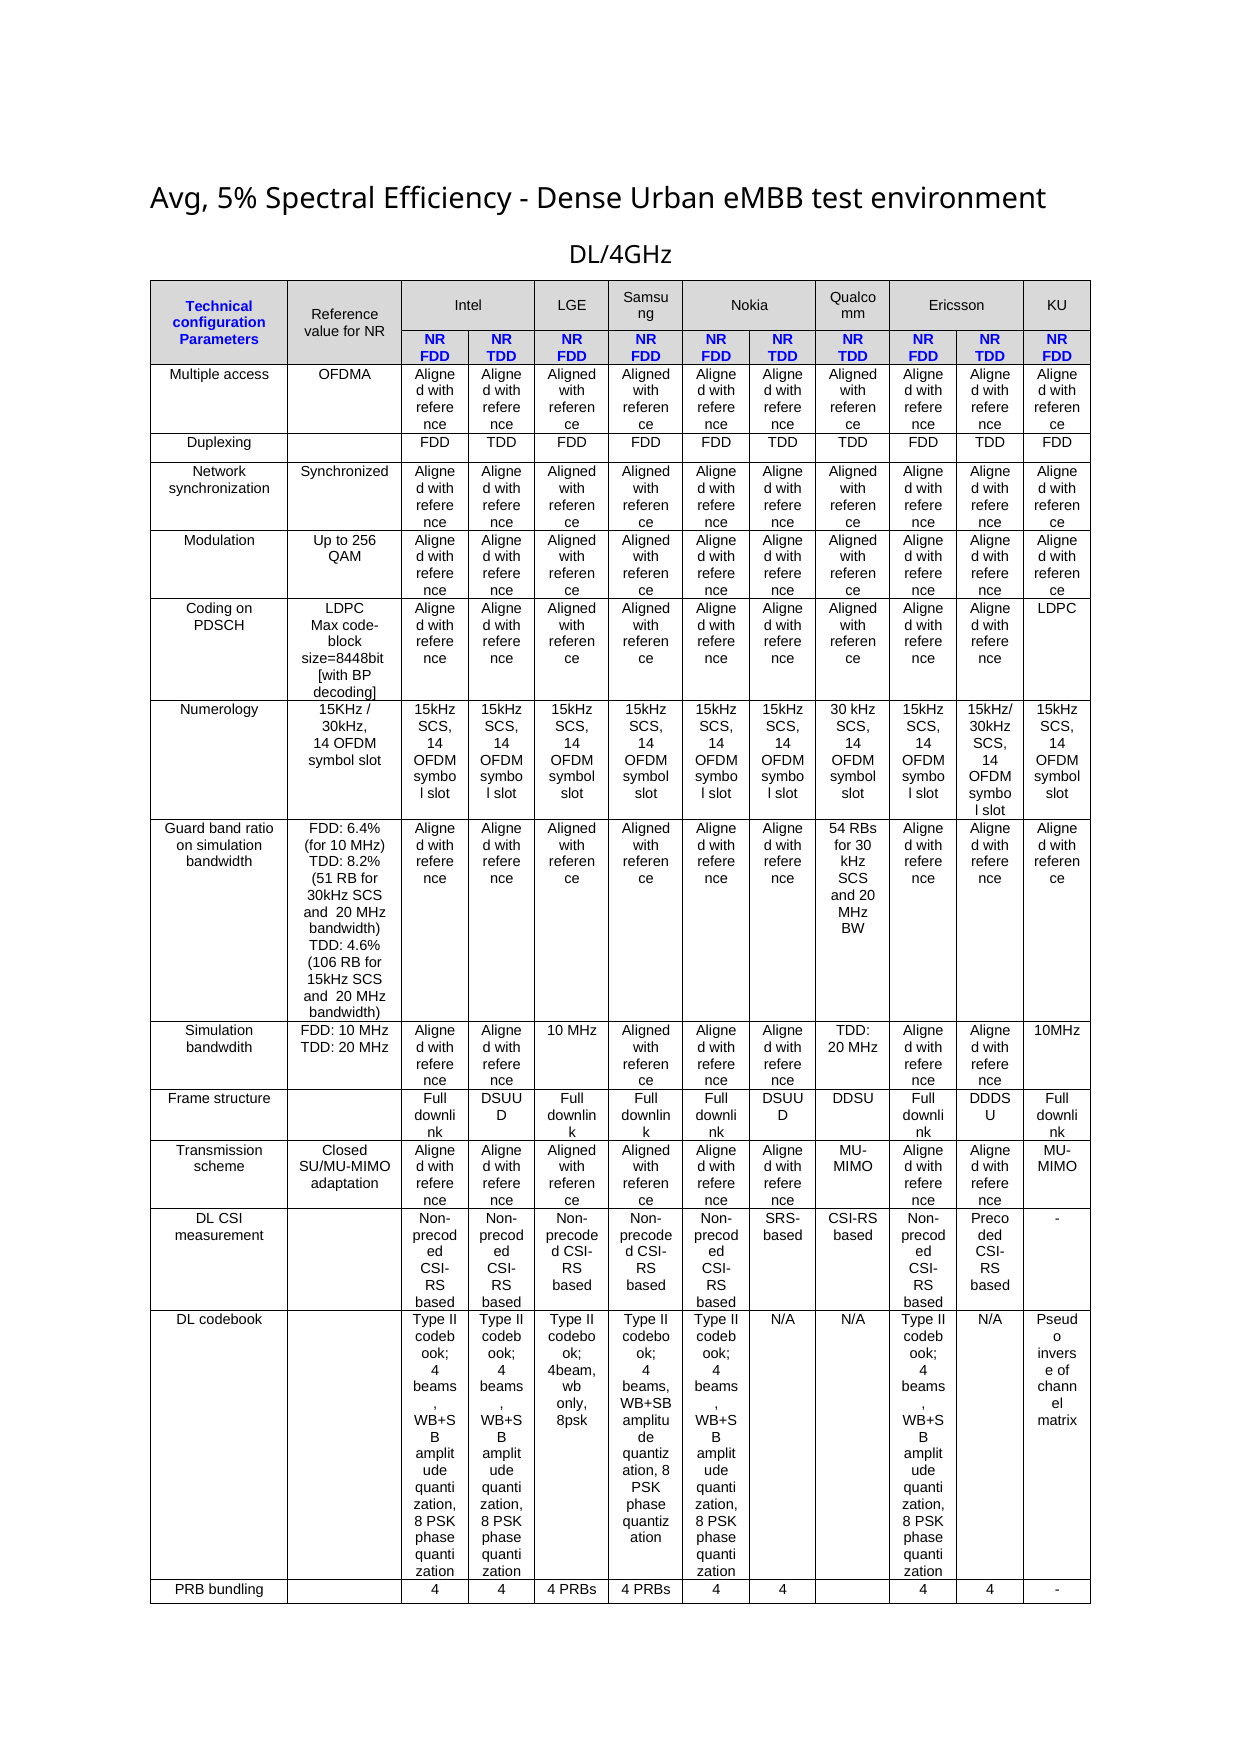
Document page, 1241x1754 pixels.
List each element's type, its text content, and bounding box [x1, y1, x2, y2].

table_cell FDD [535, 434, 608, 462]
table_cell [816, 1580, 889, 1603]
table_cell SRS-based [750, 1209, 815, 1310]
table_header Intel [402, 281, 534, 330]
table_cell 4 PRBs [535, 1580, 608, 1603]
table_cell DSUUD [469, 1090, 534, 1140]
table_cell Full downlink [890, 1090, 956, 1140]
table_cell 10 MHz [535, 1022, 608, 1089]
table_cell Non-precoded CSI-RS based [402, 1209, 468, 1310]
table_cell 4 PRBs [957, 1580, 1023, 1603]
table_cell - [1024, 1209, 1090, 1310]
table_cell DDSU [816, 1090, 889, 1140]
table_cell TDD [750, 434, 815, 462]
table_cell NR TDD [750, 331, 815, 364]
table_cell Aligned with reference [957, 1022, 1023, 1089]
table_cell FDD [683, 434, 749, 462]
table_cell NR FDD [535, 331, 608, 364]
table_cell [288, 434, 401, 462]
table_cell Aligned with reference [890, 531, 956, 598]
subtitle DL/4GHz [150, 237, 1090, 271]
table_cell Aligned with reference [402, 463, 468, 530]
table_cell Aligned with reference [535, 599, 608, 700]
table_cell Non-precoded CSI-RS based [683, 1209, 749, 1310]
table_cell Aligned with reference [1024, 365, 1090, 432]
table_cell [288, 1580, 401, 1603]
table_cell Type II codebook; 4 beams, WB+SB amplitude quantization, 8 PSK phase quantization [890, 1311, 956, 1579]
table_cell 4 PRBs [683, 1580, 749, 1603]
table_cell Aligned with reference [469, 365, 534, 432]
table_cell Aligned with reference [816, 365, 889, 432]
table_cell Aligned with reference [957, 599, 1023, 700]
table_cell Aligned with reference [890, 599, 956, 700]
table_cell Aligned with reference [609, 365, 682, 432]
table_cell Aligned with reference [890, 463, 956, 530]
table_cell PRB bundling [151, 1580, 287, 1603]
table_cell Aligned with reference [535, 820, 608, 1021]
table_cell Non-precoded CSI-RS based [469, 1209, 534, 1310]
table_cell Aligned with reference [750, 463, 815, 530]
table_cell Non-precoded CSI-RS based [609, 1209, 682, 1310]
table_cell Aligned with reference [1024, 463, 1090, 530]
table_cell LDPC [1024, 599, 1090, 700]
table_cell Aligned with reference [1024, 531, 1090, 598]
table_cell Aligned with reference [750, 531, 815, 598]
table_cell FDD [402, 434, 468, 462]
table_cell Aligned with reference [890, 1022, 956, 1089]
table_cell Aligned with reference [750, 1022, 815, 1089]
table_cell Type II codebook; 4 beams, WB+SB amplitude quantization, 8 PSK phase quantization [609, 1311, 682, 1579]
table_cell NR FDD [1024, 331, 1090, 364]
table_cell - [1024, 1580, 1090, 1603]
table_cell NR FDD [609, 331, 682, 364]
table_cell OFDMA [288, 365, 401, 432]
table_cell Aligned with reference [890, 820, 956, 1021]
table_cell TDD [957, 434, 1023, 462]
table_cell 30 kHz SCS, 14 OFDM symbol slot [816, 701, 889, 818]
table_cell [288, 1209, 401, 1310]
table_cell Aligned with reference [750, 820, 815, 1021]
table_cell Aligned with reference [402, 1141, 468, 1208]
table_cell Closed SU/MU-MIMO adaptation [288, 1141, 401, 1208]
table_cell 10MHz [1024, 1022, 1090, 1089]
table_cell Aligned with reference [469, 1022, 534, 1089]
table_cell NR TDD [816, 331, 889, 364]
table_cell 4 PRBs [890, 1580, 956, 1603]
table_cell Type II codebook; 4 beams, WB+SB amplitude quantization, 8 PSK phase quantization [683, 1311, 749, 1579]
table_cell N/A [957, 1311, 1023, 1579]
table_cell Aligned with reference [816, 463, 889, 530]
table_cell [288, 1090, 401, 1140]
table_cell DDDSU [957, 1090, 1023, 1140]
table_cell Aligned with reference [683, 820, 749, 1021]
table_cell Aligned with reference [469, 820, 534, 1021]
table_cell Aligned with reference [816, 531, 889, 598]
table_cell Duplexing [151, 434, 287, 462]
table_cell 4 PRBs [469, 1580, 534, 1603]
table_cell 15kHz SCS, 14 OFDM symbol slot [609, 701, 682, 818]
table_cell Aligned with reference [609, 531, 682, 598]
table_cell 15KHz / 30kHz, 14 OFDM symbol slot [288, 701, 401, 818]
table_cell Transmission scheme [151, 1141, 287, 1208]
table_cell Aligned with reference [957, 820, 1023, 1021]
table_cell DL CSI measurement [151, 1209, 287, 1310]
table_cell DSUUD [750, 1090, 815, 1140]
table_cell Aligned with reference [957, 531, 1023, 598]
table_cell Full downlink [535, 1090, 608, 1140]
table_cell 15kHz SCS, 14 OFDM symbol slot [890, 701, 956, 818]
table_cell N/A [750, 1311, 815, 1579]
table_cell Type II codebook; 4 beams, WB+SB amplitude quantization, 8 PSK phase quantization [469, 1311, 534, 1579]
table_cell Aligned with reference [535, 463, 608, 530]
table_cell Non-precoded CSI-RS based [890, 1209, 956, 1310]
table_cell FDD: 10 MHz TDD: 20 MHz [288, 1022, 401, 1089]
table_cell Full downlink [1024, 1090, 1090, 1140]
table_cell Aligned with reference [957, 463, 1023, 530]
table_cell FDD [609, 434, 682, 462]
table_cell Aligned with reference [750, 365, 815, 432]
subtitle Avg, 5% Spectral Efficiency - Dense Urban eMBB test environment [150, 177, 1090, 217]
table_cell Simulation bandwdith [151, 1022, 287, 1089]
table_cell Aligned with reference [402, 1022, 468, 1089]
table_cell Aligned with reference [402, 365, 468, 432]
table_cell Aligned with reference [890, 365, 956, 432]
table_cell [288, 1311, 401, 1579]
table_cell Aligned with reference [683, 1022, 749, 1089]
table_cell 54 RBs for 30 kHz SCS and 20 MHz BW [816, 820, 889, 1021]
table_header LGE [535, 281, 608, 330]
table_cell MU-MIMO [816, 1141, 889, 1208]
table_cell NR TDD [957, 331, 1023, 364]
table_cell Precoded CSI-RS based [957, 1209, 1023, 1310]
table_cell Aligned with reference [1024, 820, 1090, 1021]
table_cell Aligned with reference [609, 599, 682, 700]
table_cell 15kHz/30kHz SCS, 14 OFDM symbol slot [957, 701, 1023, 818]
table_cell Non-precoded CSI-RS based [535, 1209, 608, 1310]
table_cell 15kHz SCS, 14 OFDM symbol slot [535, 701, 608, 818]
table_cell Type II codebook; 4beam, wb only, 8psk [535, 1311, 608, 1579]
table_header KU [1024, 281, 1090, 330]
table_header Reference value for NR [288, 281, 401, 364]
table_cell Aligned with reference [609, 463, 682, 530]
table_cell Full downlink [402, 1090, 468, 1140]
table_cell 4 PRBs [609, 1580, 682, 1603]
table_cell Full downlink [609, 1090, 682, 1140]
table_cell 15kHz SCS, 14 OFDM symbol slot [1024, 701, 1090, 818]
table_cell Pseudo inverse of channel matrix [1024, 1311, 1090, 1579]
table_header Qualcomm [816, 281, 889, 330]
table_cell Synchronized [288, 463, 401, 530]
table_cell Aligned with reference [683, 531, 749, 598]
table_cell 15kHz SCS, 14 OFDM symbol slot [469, 701, 534, 818]
table_cell 15kHz SCS, 14 OFDM symbol slot [750, 701, 815, 818]
table_cell Aligned with reference [535, 365, 608, 432]
table_cell TDD [816, 434, 889, 462]
table_cell Aligned with reference [609, 1141, 682, 1208]
table_cell Type II codebook; 4 beams, WB+SB amplitude quantization, 8 PSK phase quantization [402, 1311, 468, 1579]
table_cell 4 PRBs [402, 1580, 468, 1603]
table_cell Aligned with reference [750, 599, 815, 700]
table_cell FDD [1024, 434, 1090, 462]
table_cell Aligned with reference [609, 820, 682, 1021]
table_cell Aligned with reference [609, 1022, 682, 1089]
table_cell Aligned with reference [469, 531, 534, 598]
table_cell Aligned with reference [816, 599, 889, 700]
table_cell 4 PRBs [750, 1580, 815, 1603]
table_cell Aligned with reference [402, 599, 468, 700]
table_cell 15kHz SCS, 14 OFDM symbol slot [683, 701, 749, 818]
table_cell Aligned with reference [957, 1141, 1023, 1208]
table_cell Aligned with reference [683, 463, 749, 530]
table_cell Aligned with reference [683, 1141, 749, 1208]
table_cell Aligned with reference [469, 463, 534, 530]
table_cell Network synchronization [151, 463, 287, 530]
table_cell Multiple access [151, 365, 287, 432]
table_cell Up to 256 QAM [288, 531, 401, 598]
table_cell FDD: 6.4% (for 10 MHz) TDD: 8.2% (51 RB for 30kHz SCS and 20 MHz bandwidth) TDD: 4.6% (106 RB for 15kHz SCS and 20 MHz bandwidth) [288, 820, 401, 1021]
table_header Samsung [609, 281, 682, 330]
table_cell N/A [816, 1311, 889, 1579]
table_cell NR FDD [683, 331, 749, 364]
table_cell Full downlink [683, 1090, 749, 1140]
table_cell TDD [469, 434, 534, 462]
table_cell 15kHz SCS, 14 OFDM symbol slot [402, 701, 468, 818]
table_cell Aligned with reference [402, 531, 468, 598]
table_cell Coding on PDSCH [151, 599, 287, 700]
table_cell Modulation [151, 531, 287, 598]
table_cell Aligned with reference [535, 1141, 608, 1208]
table_header Technical configuration Parameters [151, 281, 287, 364]
table_cell MU-MIMO [1024, 1141, 1090, 1208]
table_cell TDD: 20 MHz [816, 1022, 889, 1089]
table_header Nokia [683, 281, 815, 330]
table_cell Aligned with reference [957, 365, 1023, 432]
table_cell NR FDD [402, 331, 468, 364]
table_cell Aligned with reference [469, 1141, 534, 1208]
table_cell Numerology [151, 701, 287, 818]
table_cell Guard band ratio on simulation bandwidth [151, 820, 287, 1021]
table_cell NR TDD [469, 331, 534, 364]
table_cell Aligned with reference [683, 599, 749, 700]
table_cell Aligned with reference [469, 599, 534, 700]
table_cell LDPC Max code-block size=8448bit [with BP decoding] [288, 599, 401, 700]
table_cell Aligned with reference [890, 1141, 956, 1208]
table_cell Aligned with reference [535, 531, 608, 598]
table_header Ericsson [890, 281, 1023, 330]
table_cell Frame structure [151, 1090, 287, 1140]
table_cell DL codebook [151, 1311, 287, 1579]
table_cell FDD [890, 434, 956, 462]
table_cell CSI-RS based [816, 1209, 889, 1310]
table_cell Aligned with reference [750, 1141, 815, 1208]
table_cell Aligned with reference [683, 365, 749, 432]
table_cell NR FDD [890, 331, 956, 364]
table_cell Aligned with reference [402, 820, 468, 1021]
